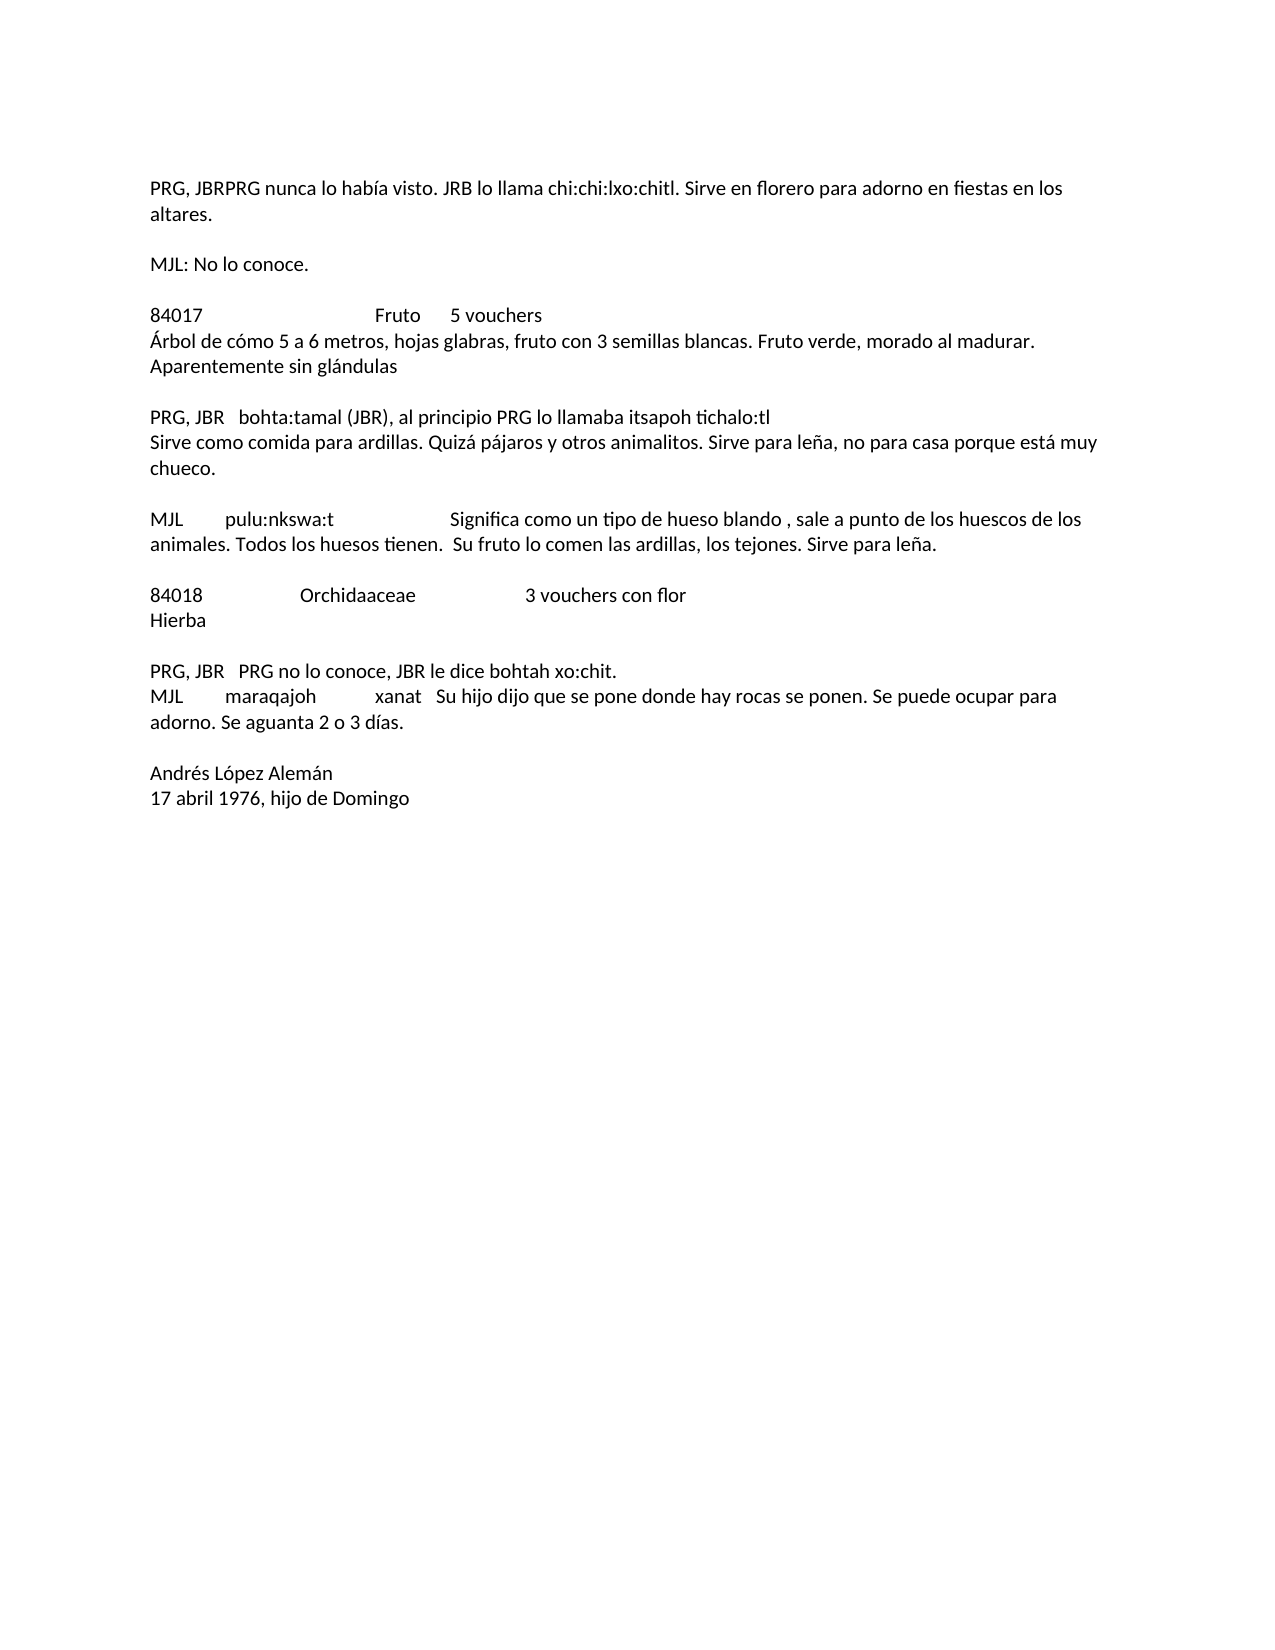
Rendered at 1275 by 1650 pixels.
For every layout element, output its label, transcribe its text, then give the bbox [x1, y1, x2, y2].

text PRG, JBR PRG no lo conoce, JBR le dice bohtah xo:chit. [150, 658, 1125, 684]
text PRG, JBR PRG nunca lo había visto. JRB lo llama chi:chi:lxo:chitl. Sirve en florero para adorno en fiestas en los altares. [150, 175, 1125, 226]
text MJL pulu:nkswa:t Significa como un tipo de hueso blando , sale a punto de los huescos de los animales. Todos los huesos tienen. Su fruto lo comen las ardillas, los tejones. Sirve para leña. [150, 506, 1125, 557]
text Andrés López Alemán [150, 760, 1125, 785]
text Hierba [150, 607, 1125, 633]
text 84017 Fruto 5 vouchers [150, 302, 1125, 328]
text Árbol de cómo 5 a 6 metros, hojas glabras, fruto con 3 semillas blancas. Fruto verde, morado al madurar. Aparentemente sin glándulas [150, 328, 1125, 379]
text 17 abril 1976, hijo de Domingo [150, 785, 1125, 811]
text MJL maraqajoh xanat Su hijo dijo que se pone donde hay rocas se ponen. Se puede ocupar para adorno. Se aguanta 2 o 3 días. [150, 684, 1125, 734]
text PRG, JBR bohta:tamal (JBR), al principio PRG lo llamaba itsapoh tichalo:tl [150, 404, 1125, 429]
text 84018 Orchidaaceae 3 vouchers con flor [150, 582, 1125, 607]
text Sirve como comida para ardillas. Quizá pájaros y otros animalitos. Sirve para leña, no para casa porque está muy chueco. [150, 429, 1125, 480]
text MJL: No lo conoce. [150, 252, 1125, 277]
